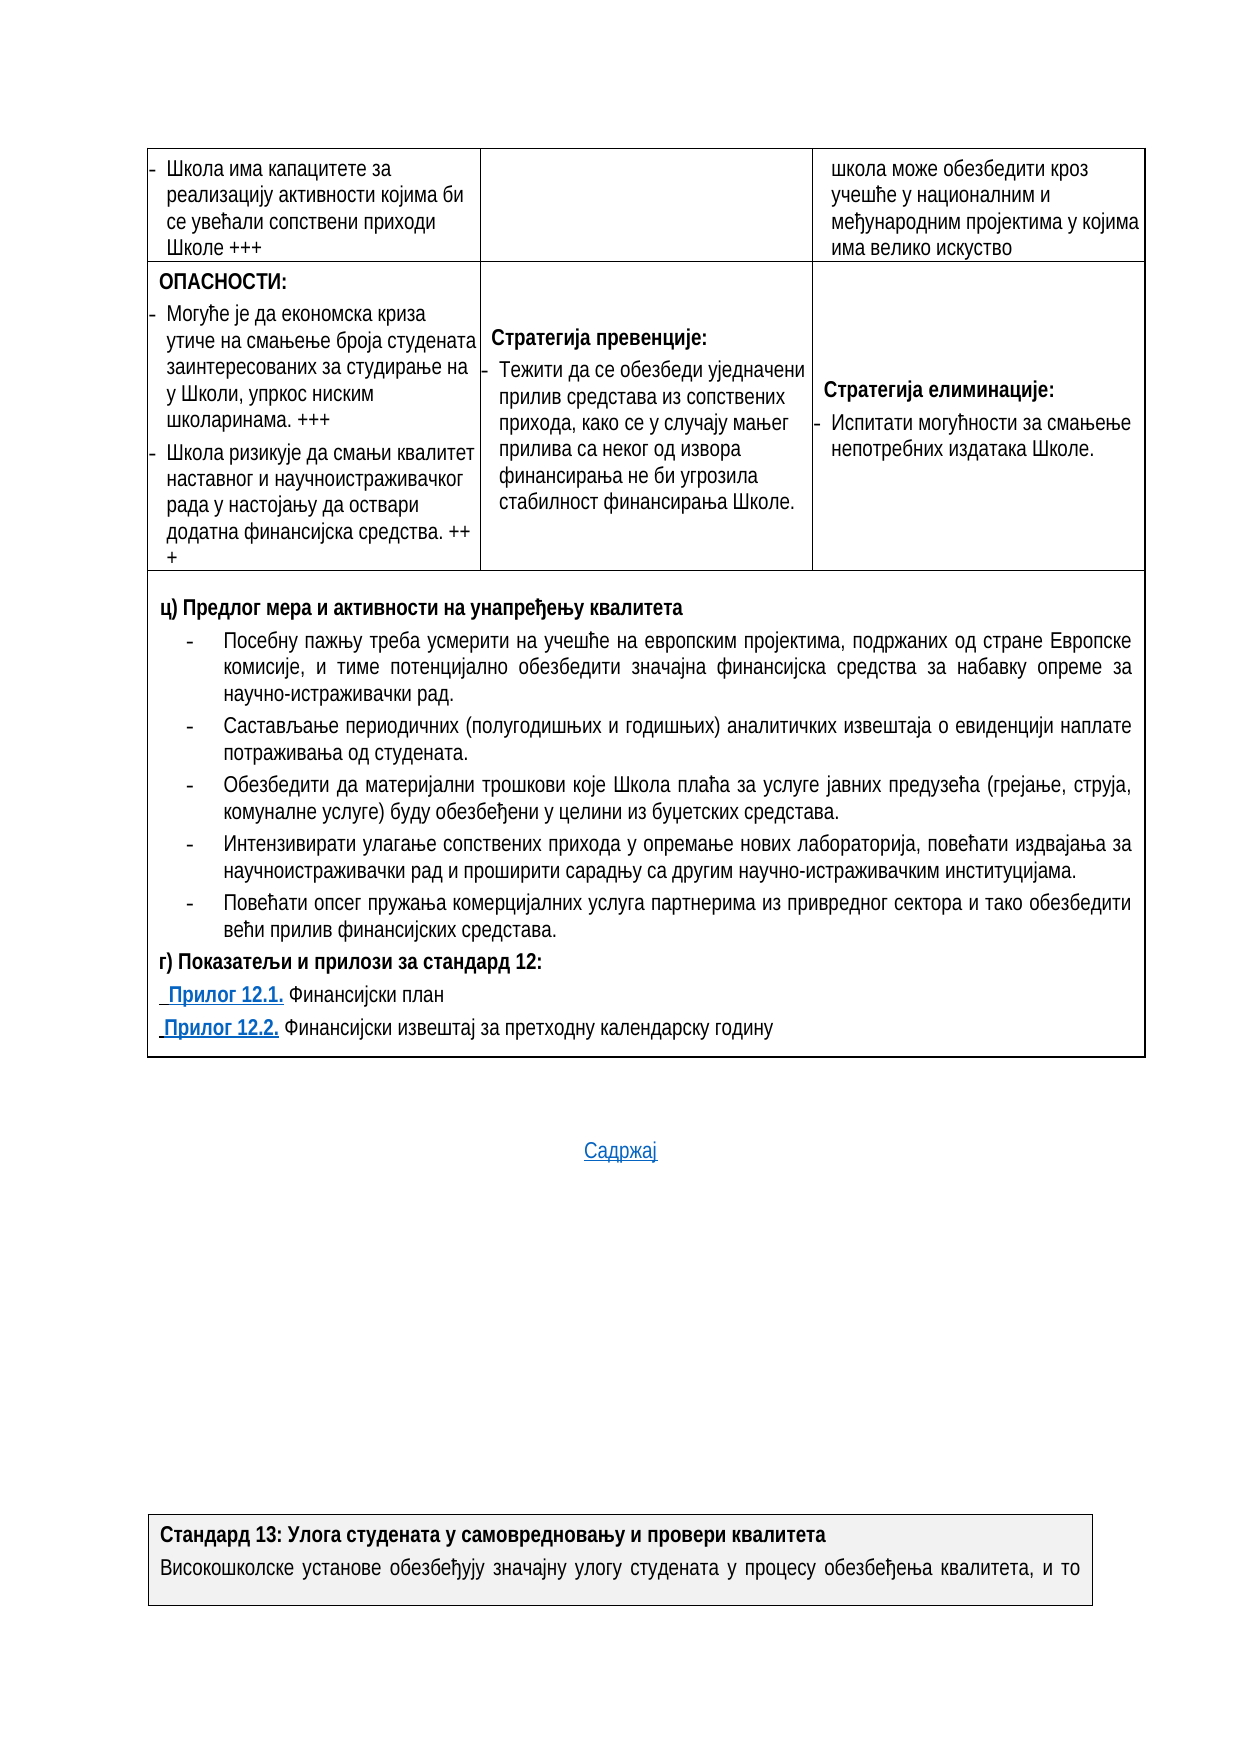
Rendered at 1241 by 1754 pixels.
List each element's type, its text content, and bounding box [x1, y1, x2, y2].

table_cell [481, 149, 812, 261]
table_cell Стратегија превенције: Тежити да се обезбеди уједначени прилив средстава из сопствених прихода, како се у случају мањег прилива са неког од извора финансирања не би угрозила стабилност финансирања Школе. [481, 262, 812, 570]
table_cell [148, 149, 480, 261]
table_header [149, 1515, 1092, 1605]
text Садржаj [148, 1135, 1092, 1164]
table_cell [813, 149, 1144, 261]
table_cell ОПАСНОСТИ: Могуће је да економска криза утиче на смањење броја студената заинтересованих за студирање на у Школи, упркос ниским школаринама. +++ Школа ризикује да смањи квалитет наставног и научноистраживачког рада у настојању да оствари додатна финансијска средства. +++ [148, 262, 480, 570]
table_cell ц) Предлог мера и активности на унапређењу квалитета Посебну пажњу треба усмерити на учешће на европским пројектима, подржаних од стране Европске комисије, и тиме потенцијално обезбедити значајна финансијска средства за набавку опреме за научно-истраживачки рад. Састављање периодичних (полугодишњих и годишњих) аналитичких извештаја о евиденцији наплате потраживања од студената. Обезбедити да материјални трошкови које Школа плаћа за услуге јавних предузећа (грејање, струја, комуналне услуге) буду обезбеђени у целини из буџетских средстава. Интензивирати улагање сопствених прихода у опремање нових лабораторија, повећати издвајања за научноистраживачки рад и проширити сарадњу са другим научно-истраживачким институцијама. Повећати опсег пружања комерцијалних услуга партнерима из привредног сектора и тако обезбедити већи прилив финансијских средстава. г) Показатељи и прилози за стандард 12: Прилог 12.1. Финансијски план Прилог 12.2. Финансијски извештај за претходну календарску годину [148, 571, 1144, 1056]
table_cell Стратегија елиминације: Испитати могућности за смањење непотребних издатака Школе. [813, 262, 1144, 570]
